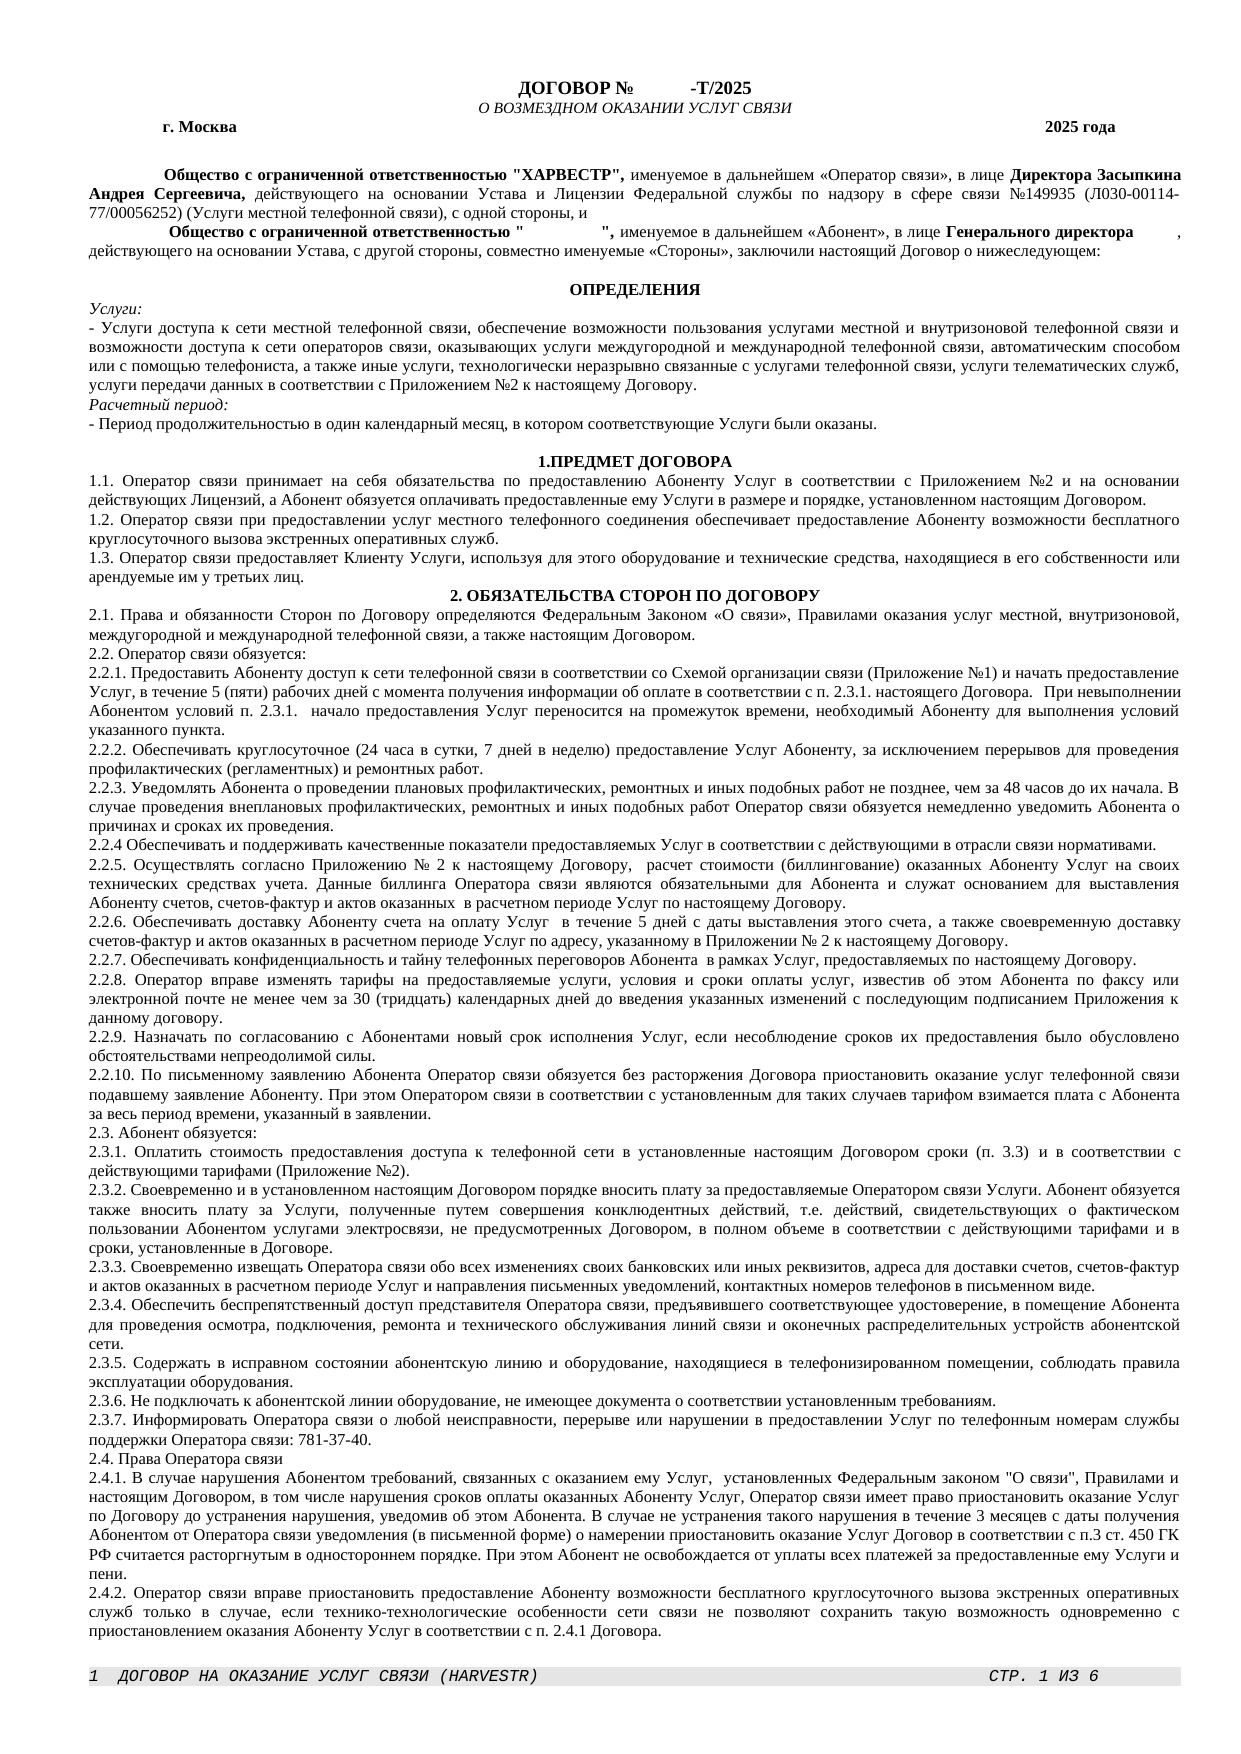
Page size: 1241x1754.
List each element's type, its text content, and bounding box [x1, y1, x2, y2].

text 2.2.9. Назначать по согласованию с Абонентами новый срок исполнения Услуг, если несоблюдение сроков их предоставления было обусловлено обстоятельствами непреодолимой силы. [89, 1027, 1181, 1065]
text Общество с ограниченной ответственностью " ", именуемое в дальнейшем «Абонент», в лице Генерального директора , действующего на основании Устава, с другой стороны, совместно именуемые «Стороны», заключили настоящий Договор о нижеследующем: [89, 222, 1181, 260]
text 2.2.8. Оператор вправе изменять тарифы на предоставляемые услуги, условия и сроки оплаты услуг, известив об этом Абонента по факсу или электронной почте не менее чем за 30 (тридцать) календарных дней до введения указанных изменений с последующим подписанием Приложения к данному договору. [89, 969, 1181, 1027]
text 2.2.5. Осуществлять согласно Приложению № 2 к настоящему Договору, расчет стоимости (биллингование) оказанных Абоненту Услуг на своих технических средствах учета. Данные биллинга Оператора связи являются обязательными для Абонента и служат основанием для выставления Абоненту счетов, счетов-фактур и актов оказанных в расчетном периоде Услуг по настоящему Договору. [89, 854, 1181, 912]
text 2.1. Права и обязанности Сторон по Договору определяются Федеральным Законом «О связи», Правилами оказания услуг местной, внутризоновой, междугородной и международной телефонной связи, а также настоящим Договором. [89, 605, 1181, 643]
text 1.3. Оператор связи предоставляет Клиенту Услуги, используя для этого оборудование и технические средства, находящиеся в его собственности или арендуемые им у третьих лиц. [89, 548, 1181, 586]
text 2.4.1. В случае нарушения Абонентом требований, связанных с оказанием ему Услуг, установленных Федеральным законом "О связи", Правилами и настоящим Договором, в том числе нарушения сроков оплаты оказанных Абоненту Услуг, Оператор связи имеет право приостановить оказание Услуг по Договору до устранения нарушения, уведомив об этом Абонента. В случае не устранения такого нарушения в течение 3 месяцев с даты получения Абонентом от Оператора связи уведомления (в письменной форме) о намерении приостановить оказание Услуг Договор в соответствии с п.3 ст. 450 ГК РФ считается расторгнутым в одностороннем порядке. При этом Абонент не освобождается от уплаты всех платежей за предоставленные ему Услуги и пени. [89, 1468, 1181, 1583]
text 2.2.2. Обеспечивать круглосуточное (24 часа в сутки, 7 дней в неделю) предоставление Услуг Абоненту, за исключением перерывов для проведения профилактических (регламентных) и ремонтных работ. [89, 739, 1181, 778]
text 2.3.7. Информировать Оператора связи о любой неисправности, перерыве или нарушении в предоставлении Услуг по телефонным номерам службы поддержки Оператора связи: 781-37-40. [89, 1410, 1181, 1448]
text 2.3.6. Не подключать к абонентской линии оборудование, не имеющее документа о соответствии установленным требованиям. [89, 1391, 1181, 1410]
text 2.2.7. Обеспечивать конфиденциальность и тайну телефонных переговоров Абонента в рамках Услуг, предоставляемых по настоящему Договору. [89, 950, 1181, 969]
text ДОГОВОР № -Т/2025 [89, 77, 1181, 98]
text 2. ОБЯЗАТЕЛЬСТВА СТОРОН ПО ДОГОВОРУ [89, 586, 1181, 605]
text Услуги: [89, 298, 1181, 318]
text 2.3.5. Содержать в исправном состоянии абонентскую линию и оборудование, находящиеся в телефонизированном помещении, соблюдать правила эксплуатации оборудования. [89, 1353, 1181, 1391]
text - Услуги доступа к сети местной телефонной связи, обеспечение возможности пользования услугами местной и внутризоновой телефонной связи и возможности доступа к сети операторов связи, оказывающих услуги междугородной и международной телефонной связи, автоматическим способом или с помощью телефониста, а также иные услуги, технологически неразрывно связанные с услугами телефонной связи, услуги телематических служб, услуги передачи данных в соответствии с Приложением №2 к настоящему Договору. [89, 318, 1181, 394]
text 2.3.4. Обеспечить беспрепятственный доступ представителя Оператора связи, предъявившего соответствующее удостоверение, в помещение Абонента для проведения осмотра, подключения, ремонта и технического обслуживания линий связи и оконечных распределительных устройств абонентской сети. [89, 1295, 1181, 1353]
text 2.2.6. Обеспечивать доставку Абоненту счета на оплату Услуг в течение 5 дней с даты выставления этого счета, а также своевременную доставку счетов-фактур и актов оказанных в расчетном периоде Услуг по адресу, указанному в Приложении № 2 к настоящему Договору. [89, 912, 1181, 950]
text Расчетный период: [89, 394, 1181, 413]
text - Период продолжительностью в один календарный месяц, в котором соответствующие Услуги были оказаны. [89, 413, 1181, 433]
text 2.4. Права Оператора связи [89, 1448, 1181, 1468]
text 2.2.10. По письменному заявлению Абонента Оператор связи обязуется без расторжения Договора приостановить оказание услуг телефонной связи подавшему заявление Абоненту. При этом Оператором связи в соответствии с установленным для таких случаев тарифом взимается плата с Абонента за весь период времени, указанный в заявлении. [89, 1065, 1181, 1123]
subtitle ОПРЕДЕЛЕНИЯ [89, 279, 1181, 298]
subtitle О ВОЗМЕЗДНОМ ОКАЗАНИИ УСЛУГ СВЯЗИ [89, 98, 1181, 116]
text 2.3.1. Оплатить стоимость предоставления доступа к телефонной сети в установленные настоящим Договором сроки (п. 3.3) и в соответствии с действующими тарифами (Приложение №2). [89, 1142, 1181, 1180]
text 2.3. Абонент обязуется: [89, 1123, 1181, 1142]
text 2.4.2. Оператор связи вправе приостановить предоставление Абоненту возможности бесплатного круглосуточного вызова экстренных оперативных служб только в случае, если технико-технологические особенности сети связи не позволяют сохранить такую возможность одновременно с приостановлением оказания Абоненту Услуг в соответствии с п. 2.4.1 Договора. [89, 1583, 1181, 1640]
text 2.2.3. Уведомлять Абонента о проведении плановых профилактических, ремонтных и иных подобных работ не позднее, чем за 48 часов до их начала. В случае проведения внеплановых профилактических, ремонтных и иных подобных работ Оператор связи обязуется немедленно уведомить Абонента о причинах и сроках их проведения. [89, 778, 1181, 835]
text 2.2. Оператор связи обязуется: [89, 643, 1181, 663]
text 1.ПРЕДМЕТ ДОГОВОРА [89, 452, 1181, 471]
text 2.2.1. Предоставить Абоненту доступ к сети телефонной связи в соответствии со Схемой организации связи (Приложение №1) и начать предоставление Услуг, в течение 5 (пяти) рабочих дней с момента получения информации об оплате в соответствии с п. 2.3.1. настоящего Договора. При невыполнении Абонентом условий п. 2.3.1. начало предоставления Услуг переносится на промежуток времени, необходимый Абоненту для выполнения условий указанного пункта. [89, 663, 1181, 739]
text 1.1. Оператор связи принимает на себя обязательства по предоставлению Абоненту Услуг в соответствии с Приложением №2 и на основании действующих Лицензий, а Абонент обязуется оплачивать предоставленные ему Услуги в размере и порядке, установленном настоящим Договором. [89, 471, 1181, 509]
text г. Москва 2025 года [89, 116, 1181, 136]
text 1.2. Оператор связи при предоставлении услуг местного телефонного соединения обеспечивает предоставление Абоненту возможности бесплатного круглосуточного вызова экстренных оперативных служб. [89, 509, 1181, 548]
text Общество с ограниченной ответственностью "ХАРВЕСТР", именуемое в дальнейшем «Оператор связи», в лице Директора Засыпкина Андрея Сергеевича, действующего на основании Устава и Лицензии Федеральной службы по надзору в сфере связи №149935 (Л030-00114-77/00056252) (Услуги местной телефонной связи), с одной стороны, и [89, 164, 1181, 222]
text 2.2.4 Обеспечивать и поддерживать качественные показатели предоставляемых Услуг в соответствии с действующими в отрасли связи нормативами. [89, 835, 1181, 854]
text 2.3.3. Своевременно извещать Оператора связи обо всех изменениях своих банковских или иных реквизитов, адреса для доставки счетов, счетов-фактур и актов оказанных в расчетном периоде Услуг и направления письменных уведомлений, контактных номеров телефонов в письменном виде. [89, 1257, 1181, 1295]
text 2.3.2. Своевременно и в установленном настоящим Договором порядке вносить плату за предоставляемые Оператором связи Услуги. Абонент обязуется также вносить плату за Услуги, полученные путем совершения конклюдентных действий, т.е. действий, свидетельствующих о фактическом пользовании Абонентом услугами электросвязи, не предусмотренных Договором, в полном объеме в соответствии с действующими тарифами и в сроки, установленные в Договоре. [89, 1180, 1181, 1257]
